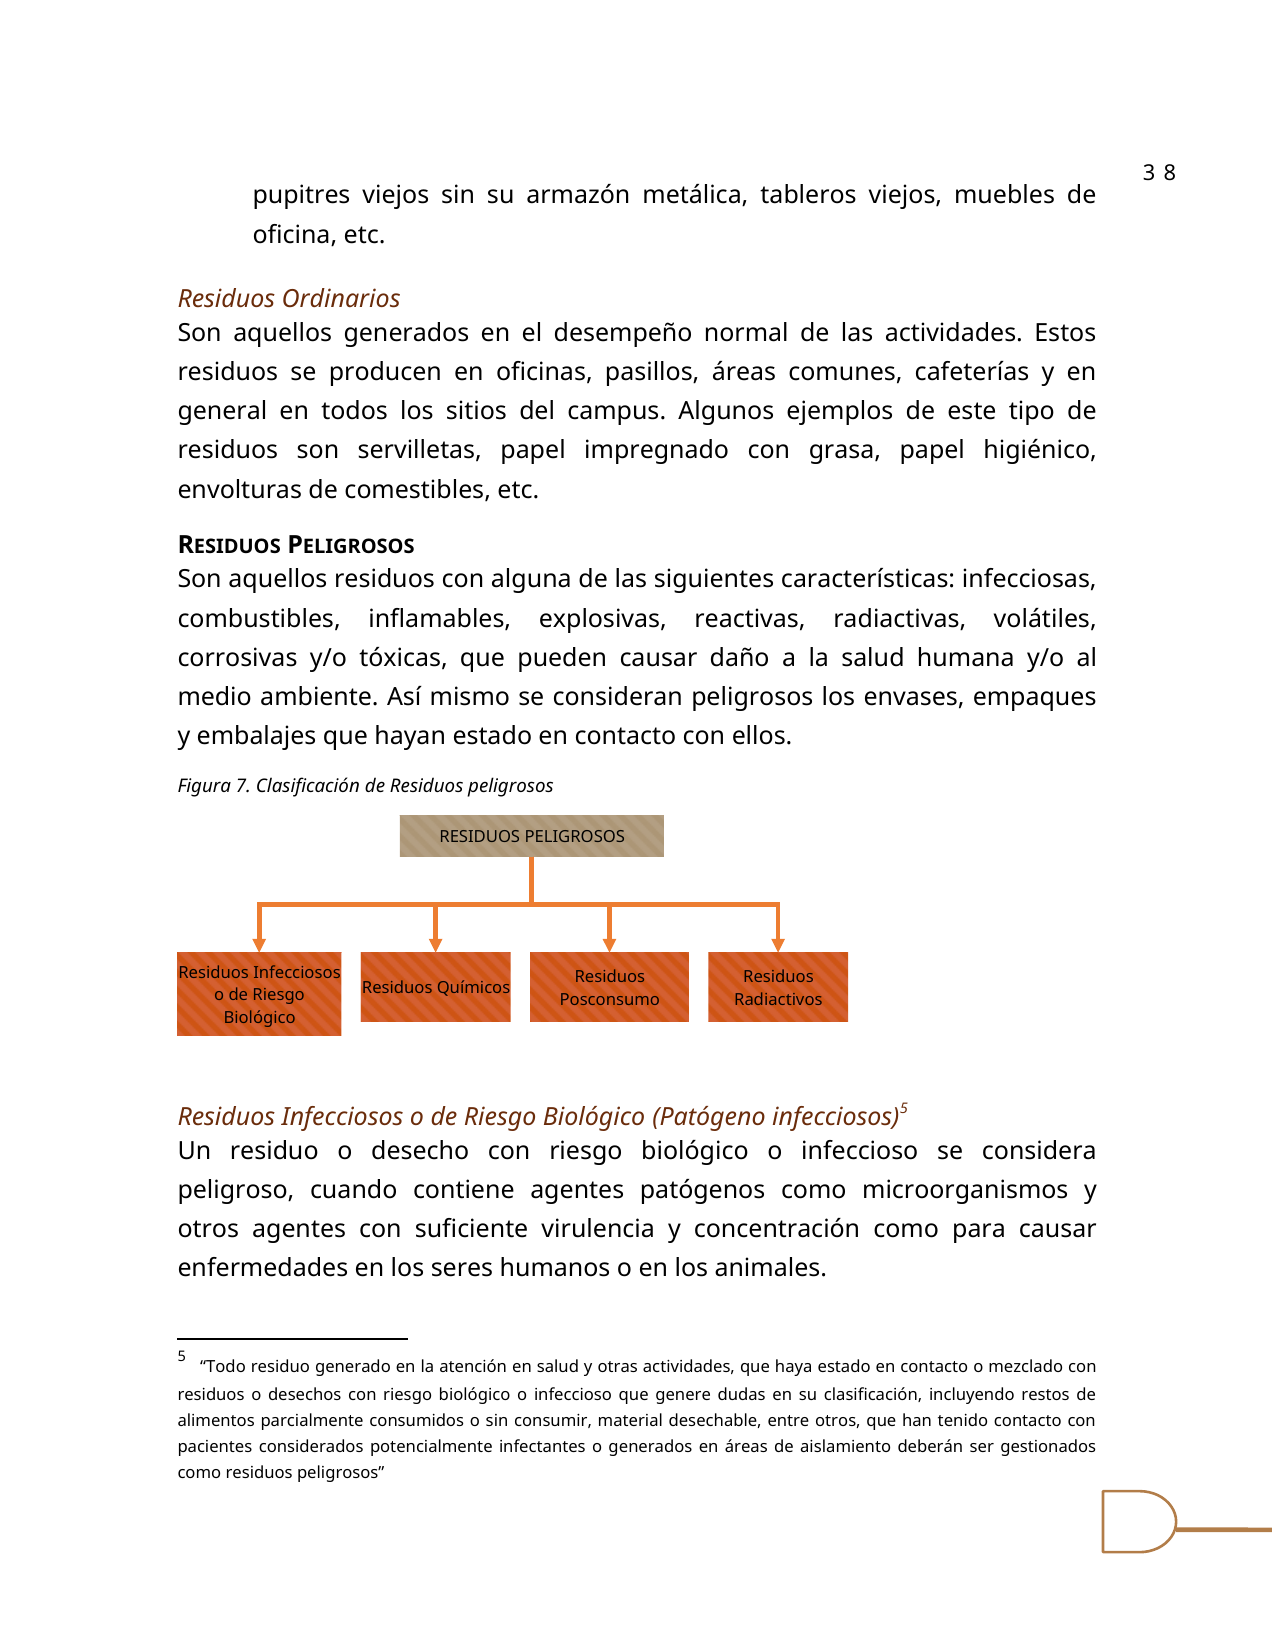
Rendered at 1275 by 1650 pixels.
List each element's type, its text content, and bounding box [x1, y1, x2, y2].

subtitle Residuos Peligrosos [177, 527, 1098, 561]
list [215, 177, 1098, 250]
text Son aquellos generados en el desempeño normal de las actividades. Estos residuos se producen en oficinas, pasillos, áreas comunes, cafeterías y en general en todos los sitios del campus. Algunos ejemplos de este tipo de residuos son servilletas, papel impregnado con grasa, papel higiénico, envolturas de comestibles, etc. [177, 314, 1098, 505]
text Figura 7. Clasificación de Residuos peligrosos [177, 774, 1017, 798]
text Un residuo o desecho con riesgo biológico o infeccioso se considera peligroso, cuando contiene agentes patógenos como microorganismos y otros agentes con suficiente virulencia y concentración como para causar enfermedades en los seres humanos o en los animales. [177, 1132, 1098, 1284]
subtitle Residuos Infecciosos o de Riesgo Biológico (Patógeno infecciosos) [177, 1098, 1098, 1132]
text Son aquellos residuos con alguna de las siguientes características: infecciosas, combustibles, inflamables, explosivas, reactivas, radiactivas, volátiles, corrosivas y/o tóxicas, que pueden causar daño a la salud humana y/o al medio ambiente. Así mismo se consideran peligrosos los envases, empaques y embalajes que hayan estado en contacto con ellos. [177, 561, 1098, 752]
subtitle Residuos Ordinarios [177, 281, 1098, 314]
